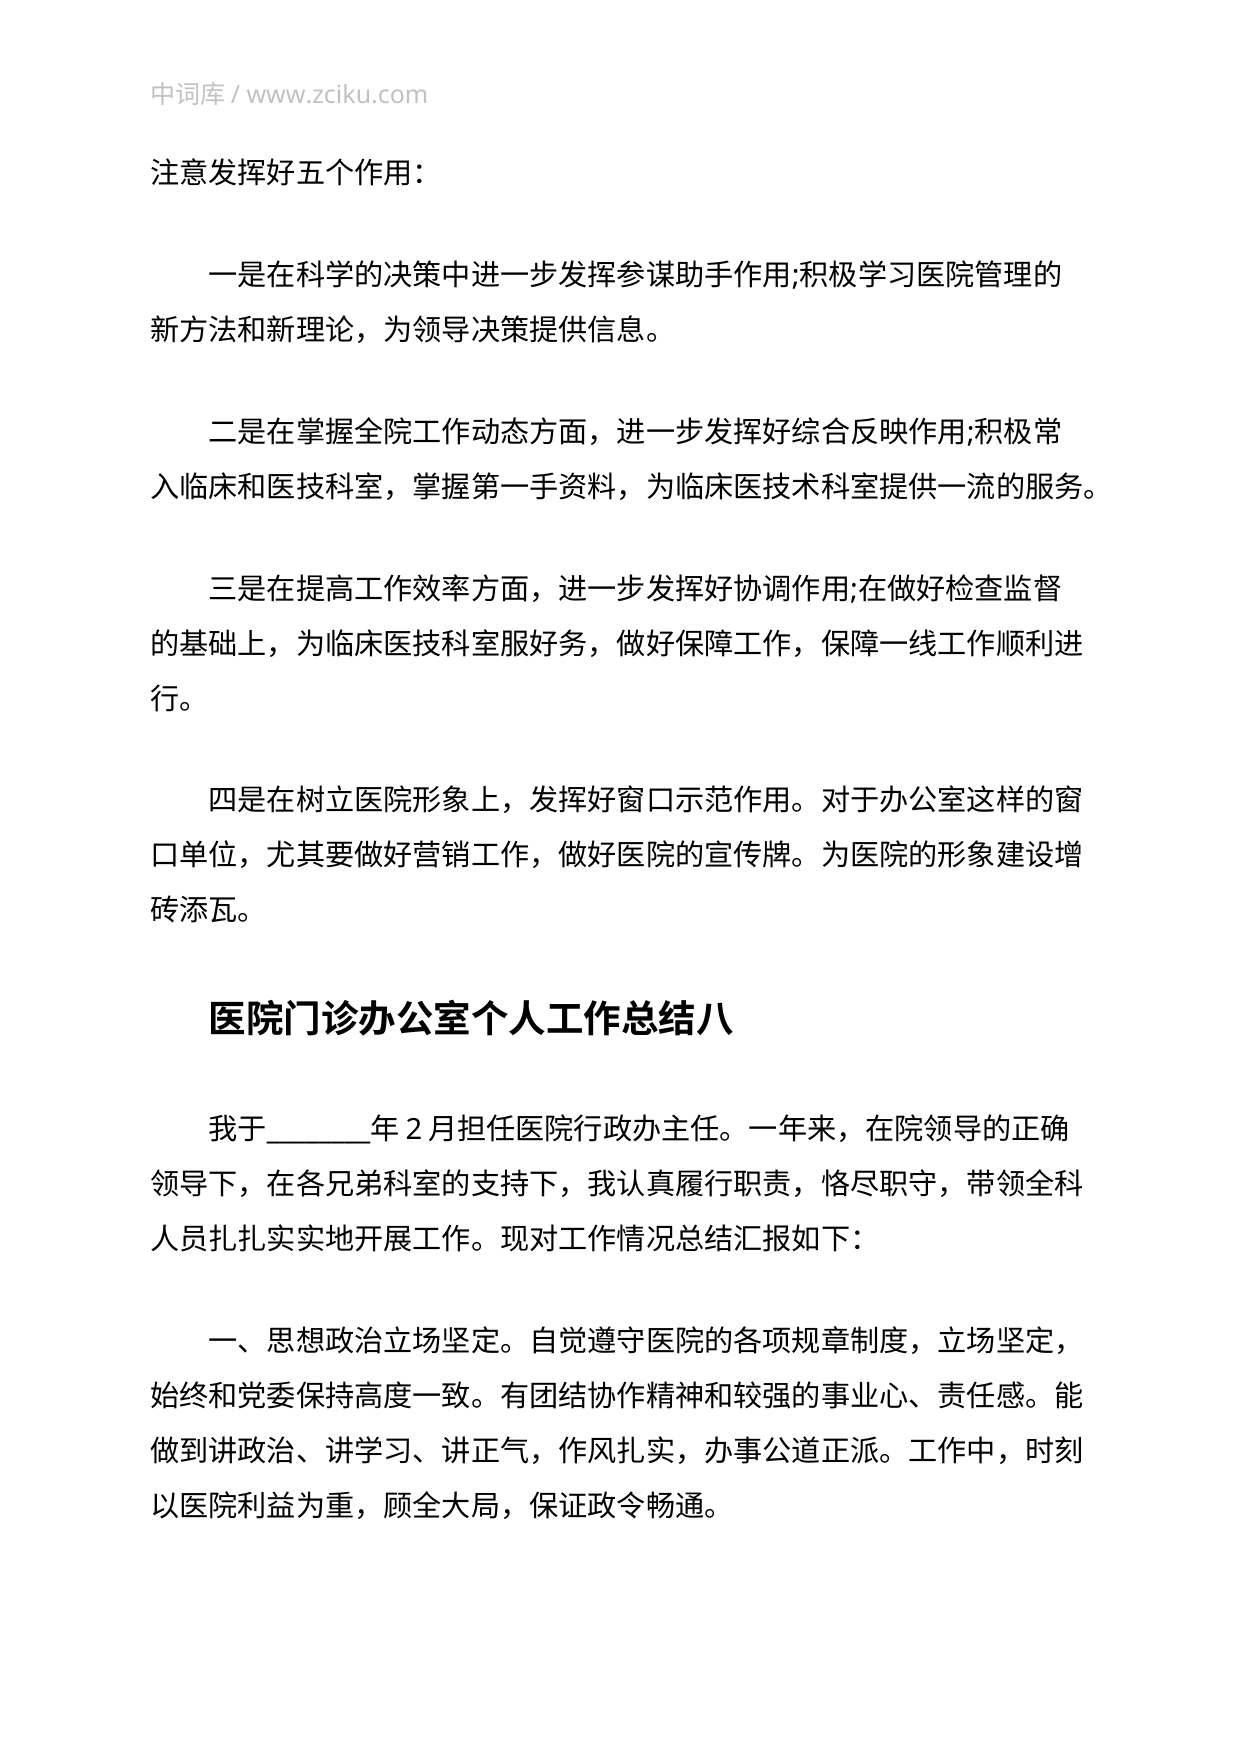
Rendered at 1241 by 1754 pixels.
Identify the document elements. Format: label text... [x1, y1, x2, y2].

text 我于________年2月担任医院行政办主任。一年来，在院领导的正确领导下，在各兄弟科室的支持下，我认真履行职责，恪尽职守，带领全科人员扎扎实实地开展工作。现对工作情况总结汇报如下： [150, 1106, 1090, 1258]
text 二是在掌握全院工作动态方面，进一步发挥好综合反映作用;积极常入临床和医技科室，掌握第一手资料，为临床医技术科室提供一流的服务。 [150, 408, 1090, 506]
text 四是在树立医院形象上，发挥好窗口示范作用。对于办公室这样的窗口单位，尤其要做好营销工作，做好医院的宣传牌。为医院的形象建设增砖添瓦。 [150, 777, 1090, 929]
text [150, 150, 1090, 192]
text 一、思想政治立场坚定。自觉遵守医院的各项规章制度，立场坚定，始终和党委保持高度一致。有团结协作精神和较强的事业心、责任感。能做到讲政治、讲学习、讲正气，作风扎实，办事公道正派。工作中，时刻以医院利益为重，顾全大局，保证政令畅通。 [150, 1318, 1090, 1524]
text 医院门诊办公室个人工作总结八 [150, 988, 1090, 1043]
text 三是在提高工作效率方面，进一步发挥好协调作用;在做好检查监督的基础上，为临床医技科室服好务，做好保障工作，保障一线工作顺利进行。 [150, 565, 1090, 717]
text 一是在科学的决策中进一步发挥参谋助手作用;积极学习医院管理的新方法和新理论，为领导决策提供信息。 [150, 252, 1090, 349]
